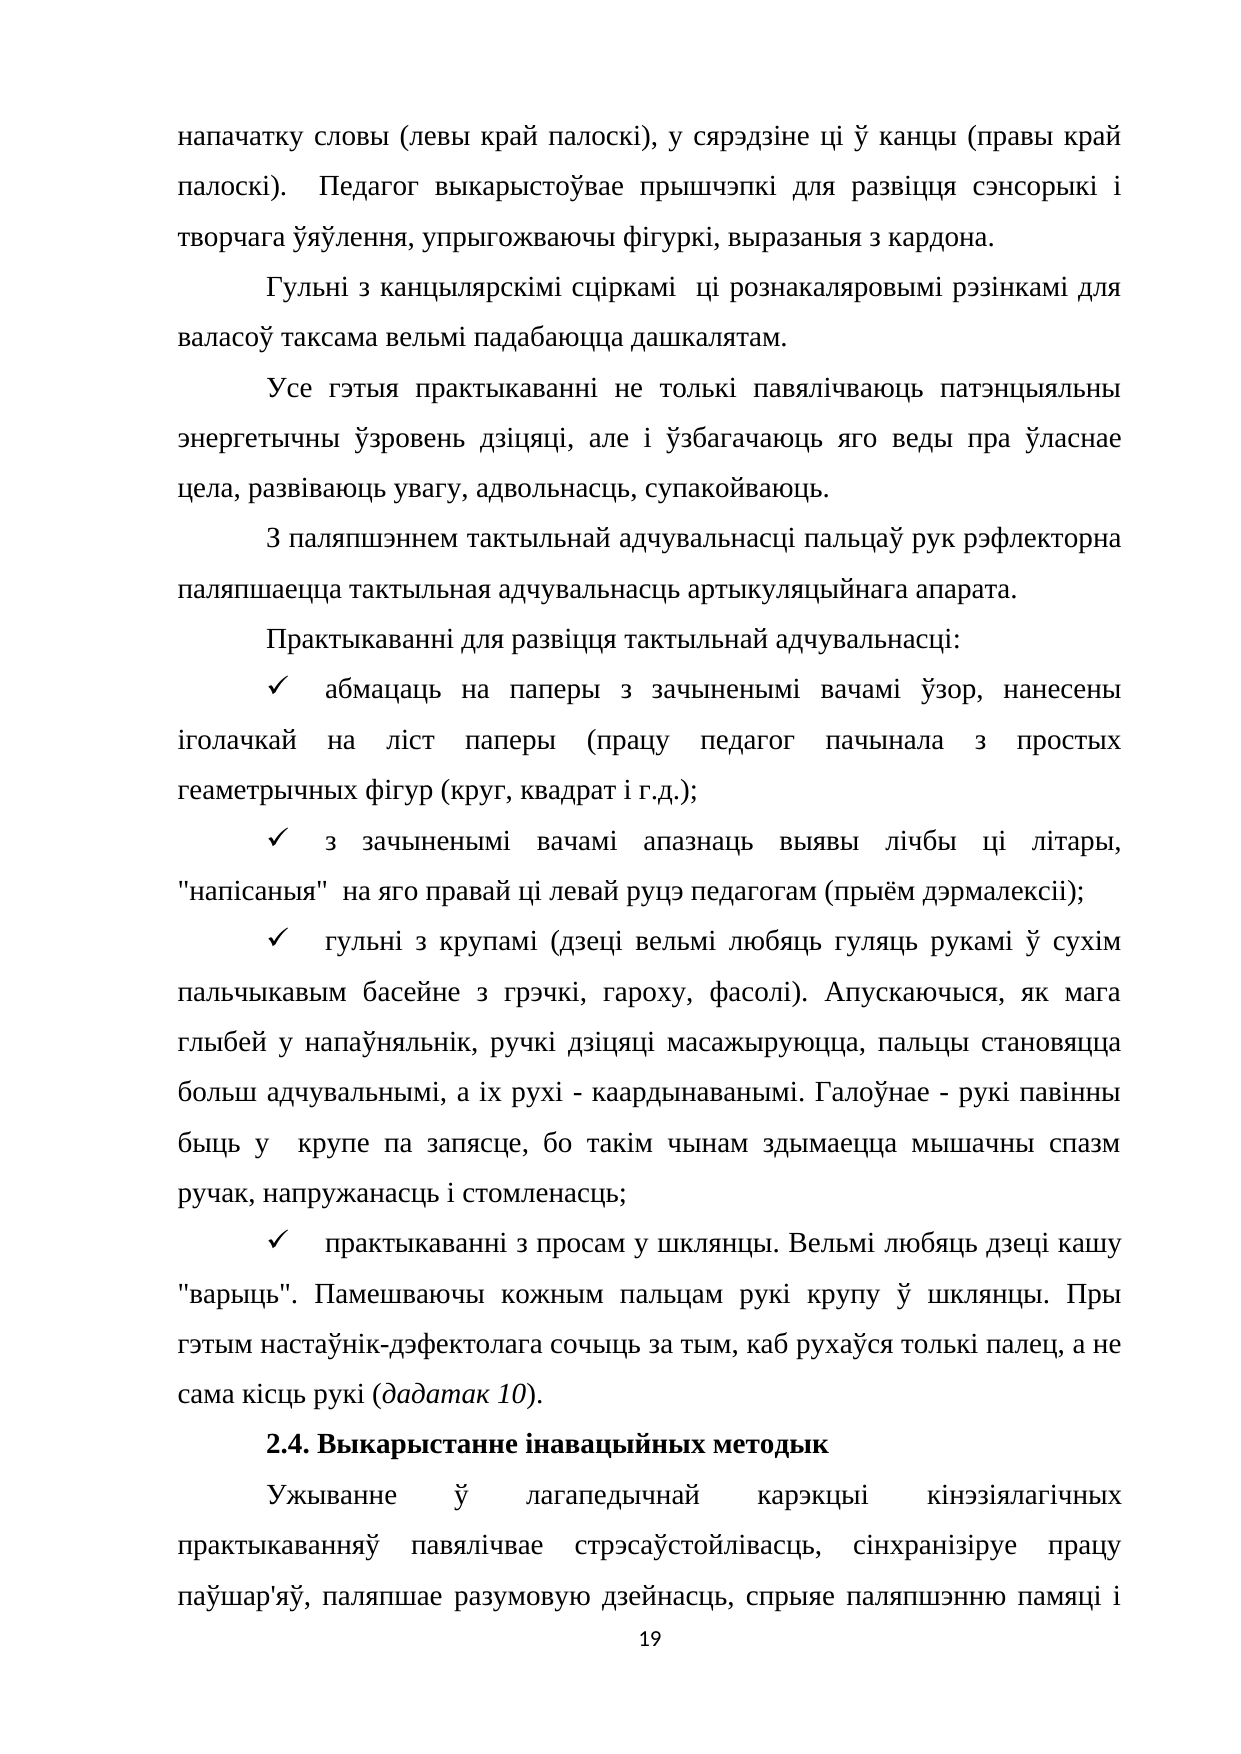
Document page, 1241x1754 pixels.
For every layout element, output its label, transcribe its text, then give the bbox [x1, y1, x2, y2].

text Усе гэтыя практыкаванні не толькі павялічваюць патэнцыяльны энергетычны ўзровень дзіцяці, але і ўзбагачаюць яго веды пра ўласнае цела, развіваюць увагу, адвольнасць, супакойваюць. [177, 370, 1122, 504]
text Практыкаванні для развіцця тактыльнай адчувальнасці: [177, 621, 1122, 655]
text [177, 118, 1122, 252]
list практыкаванні з просам у шклянцы. Вельмі любяць дзеці кашу "варыць". Памешваючы кожным пальцам рукі крупу ў шклянцы. Пры гэтым настаўнік-дэфектолага сочыць за тым, каб рухаўся толькі палец, а не сама кісць рукі (дадатак 10). [177, 1225, 1122, 1410]
list абмацаць на паперы з зачыненымі вачамі ўзор, нанесены іголачкай на ліст паперы (працу педагог пачынала з простых геаметрычных фігур (круг, квадрат і г.д.); [177, 672, 1122, 806]
text Гульні з канцылярскімі сціркамі ці рознакаляровымі рэзінкамі для валасоў таксама вельмі падабаюцца дашкалятам. [177, 269, 1122, 353]
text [177, 1477, 1122, 1611]
list 2.4. Выкарыстанне інавацыйных методык [266, 1427, 1122, 1460]
list з зачыненымі вачамі апазнаць выявы лічбы ці літары, "напісаныя" на яго правай ці левай руцэ педагогам (прыём дэрмалексіі); [177, 823, 1122, 907]
text З паляпшэннем тактыльнай адчувальнасці пальцаў рук рэфлекторна паляпшаецца тактыльная адчувальнасць артыкуляцыйнага апарата. [177, 521, 1122, 604]
list гульні з крупамі (дзеці вельмі любяць гуляць рукамі ў сухім пальчыкавым басейне з грэчкі, гароху, фасолі). Апускаючыся, як мага глыбей у напаўняльнік, ручкі дзіцяці масажыруюцца, пальцы становяцца больш адчувальнымі, а іх рухі - каардынаванымі. Галоўнае - рукі павінны быць у крупе па запясце, бо такім чынам здымаецца мышачны спазм ручак, напружанасць і стомленасць; [177, 923, 1122, 1208]
